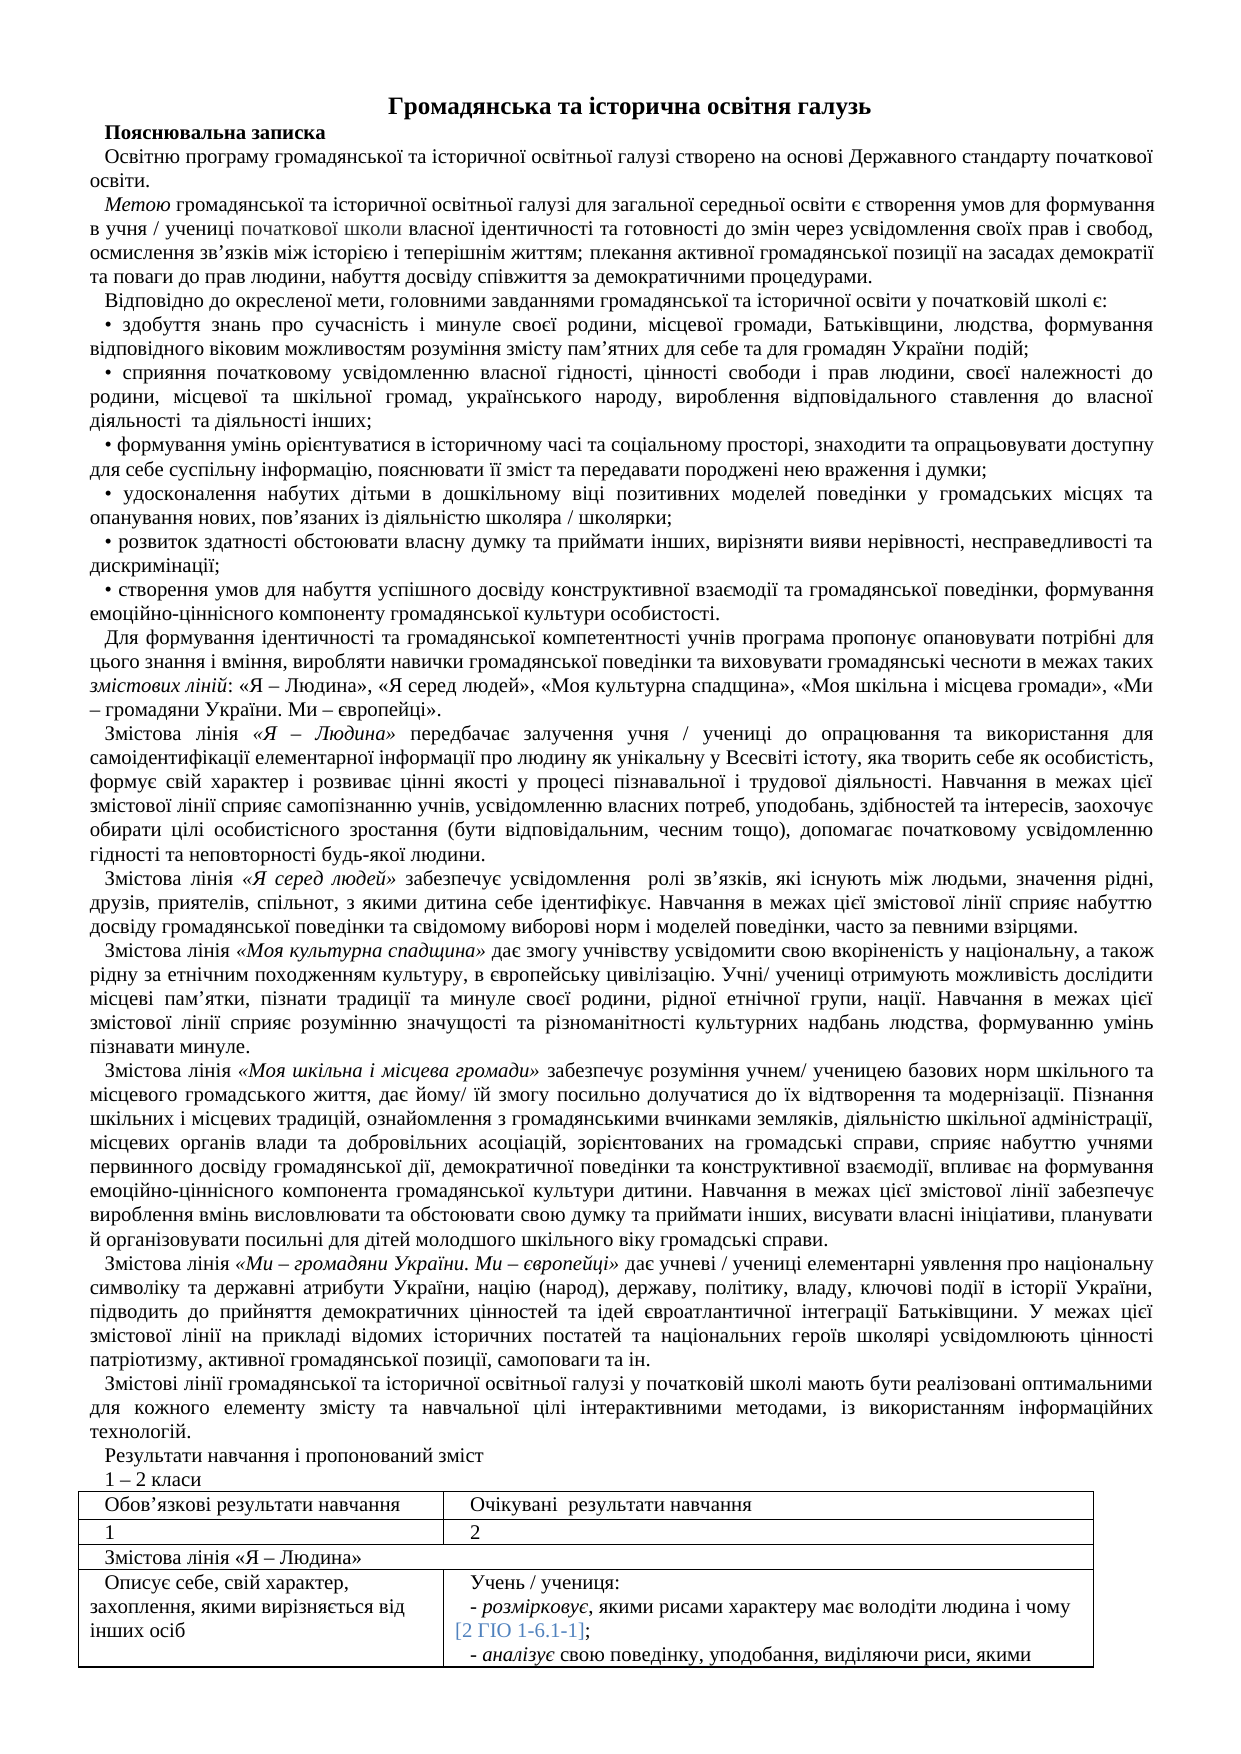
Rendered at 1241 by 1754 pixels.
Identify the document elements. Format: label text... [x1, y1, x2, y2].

text • удосконалення набутих дітьми в дошкільному віці позитивних моделей поведінки у громадських місцях та опанування нових, пов’язаних із діяльністю школяра / школярки; [89, 481, 1155, 529]
text Змістові лінії громадянської та історичної освітньої галузі у початковій школі мають бути реалізовані оптимальними для кожного елементу змісту та навчальної цілі інтерактивними методами, із використанням інформаційних технологій. [89, 1371, 1155, 1443]
text Громадянська та історична освітня галузь [89, 91, 1155, 119]
table_cell 1 [79, 1520, 443, 1544]
text Змістова лінія «Моя шкільна і місцева громади» забезпечує розуміння учнем/ ученицею базових норм шкільного та місцевого громадського життя, дає йому/ їй змогу посильно долучатися до їх відтворення та модернізації. Пізнання шкільних і місцевих традицій, ознайомлення з громадянськими вчинками земляків, діяльністю шкільної адміністрації, місцевих органів влади та добровільних асоціацій, зорієнтованих на громадські справи, сприяє набуттю учнями первинного досвіду громадянської дії, демократичної поведінки та конструктивної взаємодії, впливає на формування емоційно-ціннісного компонента громадянської культури дитини. Навчання в межах цієї змістової лінії забезпечує вироблення вмінь висловлювати та обстоювати свою думку та приймати інших, висувати власні ініціативи, планувати й організовувати посильні для дітей молодшого шкільного віку громадські справи. [89, 1058, 1155, 1251]
text Змістова лінія «Я серед людей» забезпечує усвідомлення ролі зв’язків, які існують між людьми, значення рідні, друзів, приятелів, спільнот, з якими дитина себе ідентифікує. Навчання в межах цієї змістової лінії сприяє набуттю досвіду громадянської поведінки та свідомому виборові норм і моделей поведінки, часто за певними взірцями. [89, 866, 1155, 938]
text Метою громадянської та історичної освітньої галузі для загальної середньої освіти є створення умов для формування в учня / учениці початкової школи власної ідентичності та готовності до змін через усвідомлення своїх прав і свобод, осмислення зв’язків між історією і теперішнім життям; плекання активної громадянської позиції на засадах демократії та поваги до прав людини, набуття досвіду співжиття за демократичними процедурами. [89, 192, 1155, 288]
text Змістова лінія «Моя культурна спадщина» дає змогу учнівству усвідомити свою вкоріненість у національну, а також рідну за етнічним походженням культуру, в європейську цивілізацію. Учні/ учениці отримують можливість дослідити місцеві пам’ятки, пізнати традиції та минуле своєї родини, рідної етнічної групи, нації. Навчання в межах цієї змістової лінії сприяє розумінню значущості та різноманітності культурних надбань людства, формуванню умінь пізнавати минуле. [89, 938, 1155, 1058]
text 1 – 2 класи [89, 1467, 1155, 1491]
text Результати навчання і пропонований зміст [89, 1443, 1155, 1467]
text Для формування ідентичності та громадянської компетентності учнів програма пропонує опановувати потрібні для цього знання і вміння, виробляти навички громадянської поведінки та виховувати громадянські чесноти в межах таких змістових ліній: «Я – Людина», «Я серед людей», «Моя культурна спадщина», «Моя шкільна і місцева громади», «Ми – громадяни України. Ми – європейці». [89, 625, 1155, 721]
text • сприяння початковому усвідомленню власної гідності, цінності свободи і прав людини, своєї належності до родини, місцевої та шкільної громад, українського народу, вироблення відповідального ставлення до власної діяльності та діяльності інших; [89, 360, 1155, 432]
text Змістова лінія «Я – Людина» передбачає залучення учня / учениці до опрацювання та використання для самоідентифікації елементарної інформації про людину як унікальну у Всесвіті істоту, яка творить себе як особистість, формує свій характер і розвиває цінні якості у процесі пізнавальної і трудової діяльності. Навчання в межах цієї змістової лінії сприяє самопізнанню учнів, усвідомленню власних потреб, уподобань, здібностей та інтересів, заохочує обирати цілі особистісного зростання (бути відповідальним, чесним тощо), допомагає початковому усвідомленню гідності та неповторності будь-якої людини. [89, 721, 1155, 866]
table_cell 2 [444, 1520, 1093, 1544]
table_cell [444, 1570, 1093, 1666]
text Змістова лінія «Ми – громадяни України. Ми – європейці» дає учневі / учениці елементарні уявлення про національну символіку та державні атрибути України, націю (народ), державу, політику, владу, ключові події в історії України, підводить до прийняття демократичних цінностей та ідей євроатлантичної інтеграції Батьківщини. У межах цієї змістової лінії на прикладі відомих історичних постатей та національних героїв школярі усвідомлюють цінності патріотизму, активної громадянської позиції, самоповаги та ін. [89, 1251, 1155, 1371]
table_header Обов’язкові результати навчання [79, 1492, 443, 1519]
text • формування умінь орієнтуватися в історичному часі та соціальному просторі, знаходити та опрацьовувати доступну для себе суспільну інформацію, пояснювати її зміст та передавати породжені нею враження і думки; [89, 432, 1155, 481]
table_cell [79, 1570, 443, 1666]
table_cell Змістова лінія «Я – Людина» [79, 1545, 1093, 1569]
text • розвиток здатності обстоювати власну думку та приймати інших, вирізняти вияви нерівності, несправедливості та дискримінації; [89, 529, 1155, 577]
text Пояснювальна записка [89, 119, 1155, 144]
table_header Очікувані результати навчання [444, 1492, 1093, 1519]
text • створення умов для набуття успішного досвіду конструктивної взаємодії та громадянської поведінки, формування емоційно-ціннісного компоненту громадянської культури особистості. [89, 577, 1155, 625]
text • здобуття знань про сучасність і минуле своєї родини, місцевої громади, Батьківщини, людства, формування відповідного віковим можливостям розуміння змісту пам’ятних для себе та для громадян України подій; [89, 312, 1155, 360]
text Освітню програму громадянської та історичної освітньої галузі створено на основі Державного стандарту початкової освіти. [89, 144, 1155, 192]
text Відповідно до окресленої мети, головними завданнями громадянської та історичної освіти у початковій школі є: [89, 288, 1155, 312]
